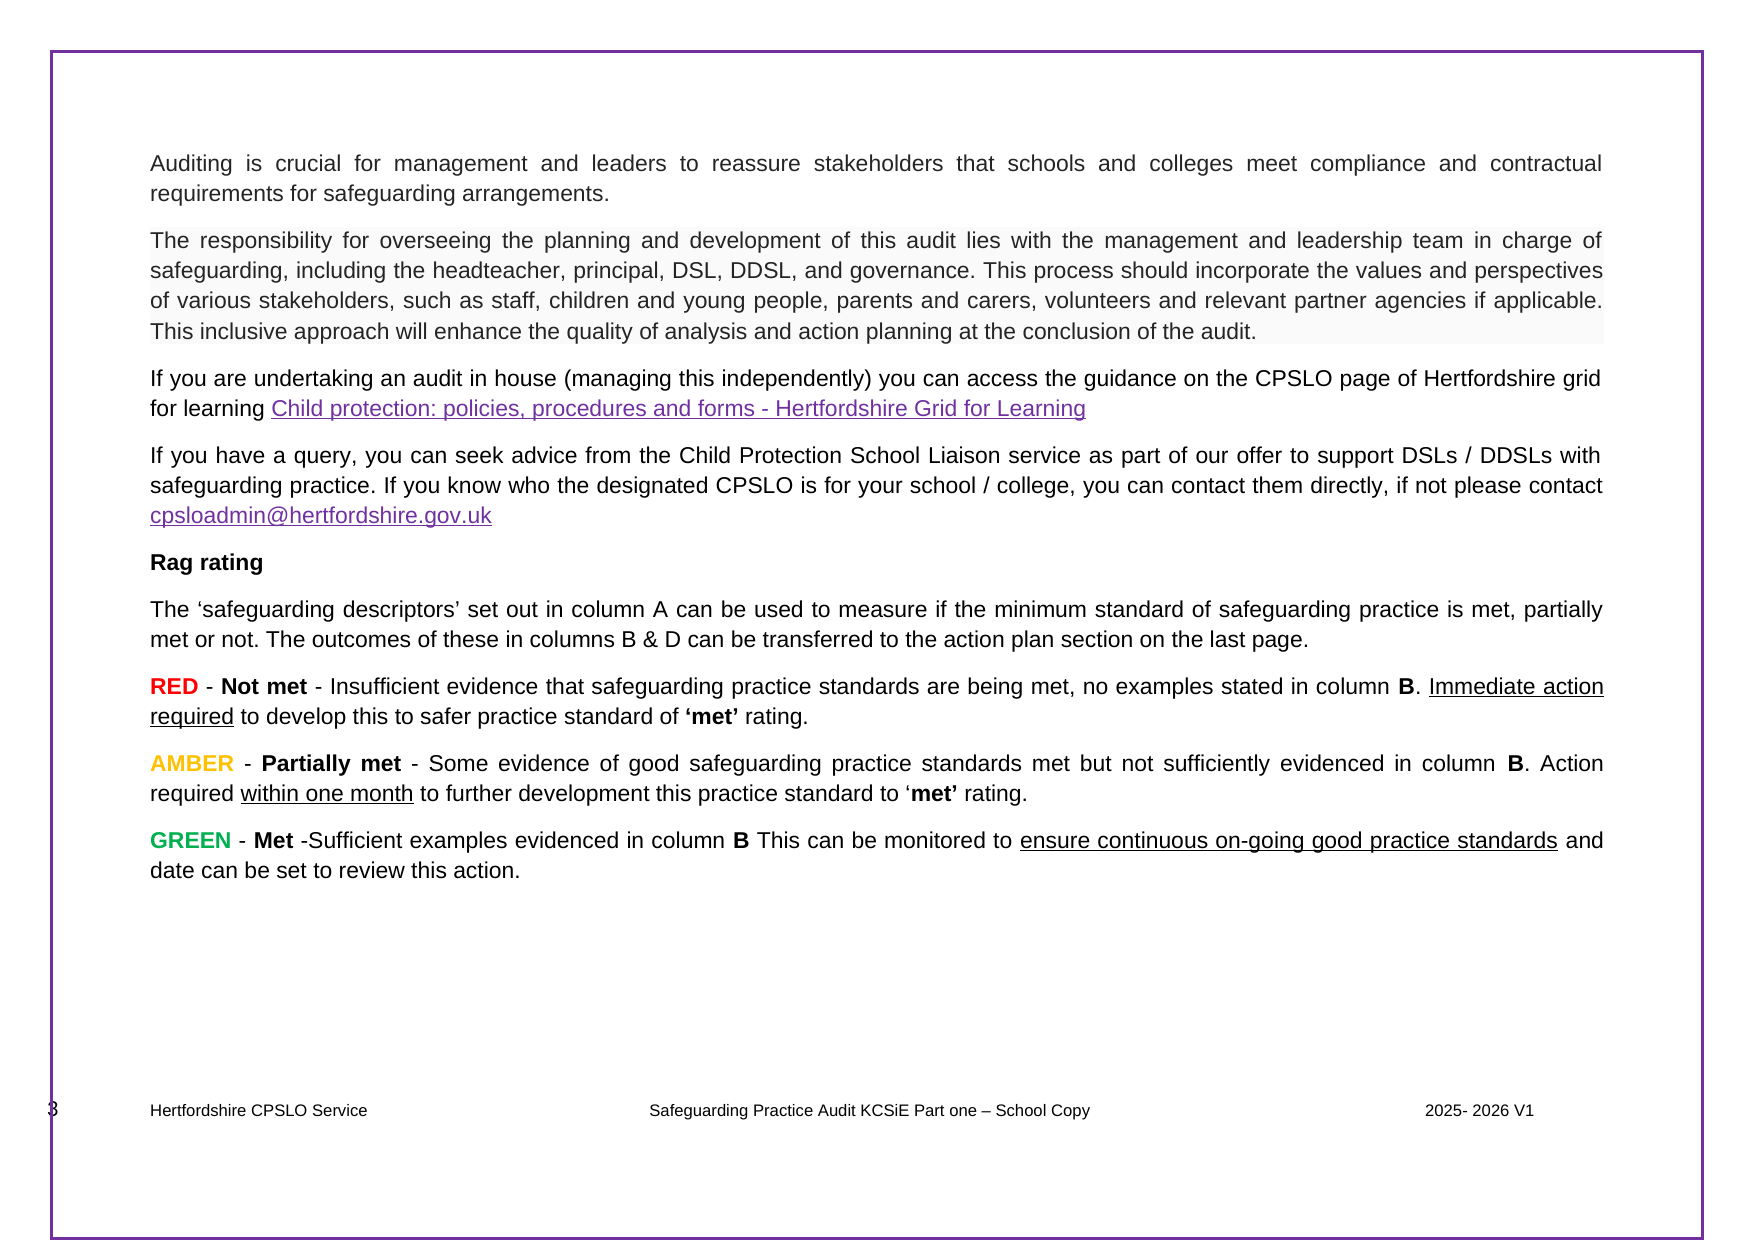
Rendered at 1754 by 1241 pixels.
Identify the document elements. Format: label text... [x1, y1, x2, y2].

text The responsibility for overseeing the planning and development of this audit lies with the management and leadership team in charge of safeguarding, including the headteacher, principal, DSL, DDSL, and governance. This process should incorporate the values and perspectives of various stakeholders, such as staff, children and young people, parents and carers, volunteers and relevant partner agencies if applicable. This inclusive approach will enhance the quality of analysis and action planning at the conclusion of the audit. [150, 227, 1604, 344]
text Rag rating [150, 549, 1604, 575]
text If you have a query, you can seek advice from the Child Protection School Liaison service as part of our offer to support DSLs / DDSLs with safeguarding practice. If you know who the designated CPSLO is for your school / college, you can contact them directly, if not please contact cpsloadmin@hertfordshire.gov.uk [150, 442, 1604, 528]
text The ‘safeguarding descriptors’ set out in column A can be used to measure if the minimum standard of safeguarding practice is met, partially met or not. The outcomes of these in columns B & D can be transferred to the action plan section on the last page. [150, 596, 1604, 652]
text Auditing is crucial for management and leaders to reassure stakeholders that schools and colleges meet compliance and contractual requirements for safeguarding arrangements. [150, 150, 1604, 207]
text GREEN - Met -Sufficient examples evidenced in column B This can be monitored to ensure continuous on-going good practice standards and date can be set to review this action. [150, 827, 1604, 884]
text If you are undertaking an audit in house (managing this independently) you can access the guidance on the CPSLO page of Hertfordshire grid for learning Child protection: policies, procedures and forms - Hertfordshire Grid for Learning [150, 364, 1604, 421]
text AMBER - Partially met - Some evidence of good safeguarding practice standards met but not sufficiently evidenced in column B. Action required within one month to further development this practice standard to ‘met’ rating. [150, 750, 1604, 807]
text RED - Not met - Insufficient evidence that safeguarding practice standards are being met, no examples stated in column B. Immediate action required to develop this to safer practice standard of ‘met’ rating. [150, 673, 1604, 729]
